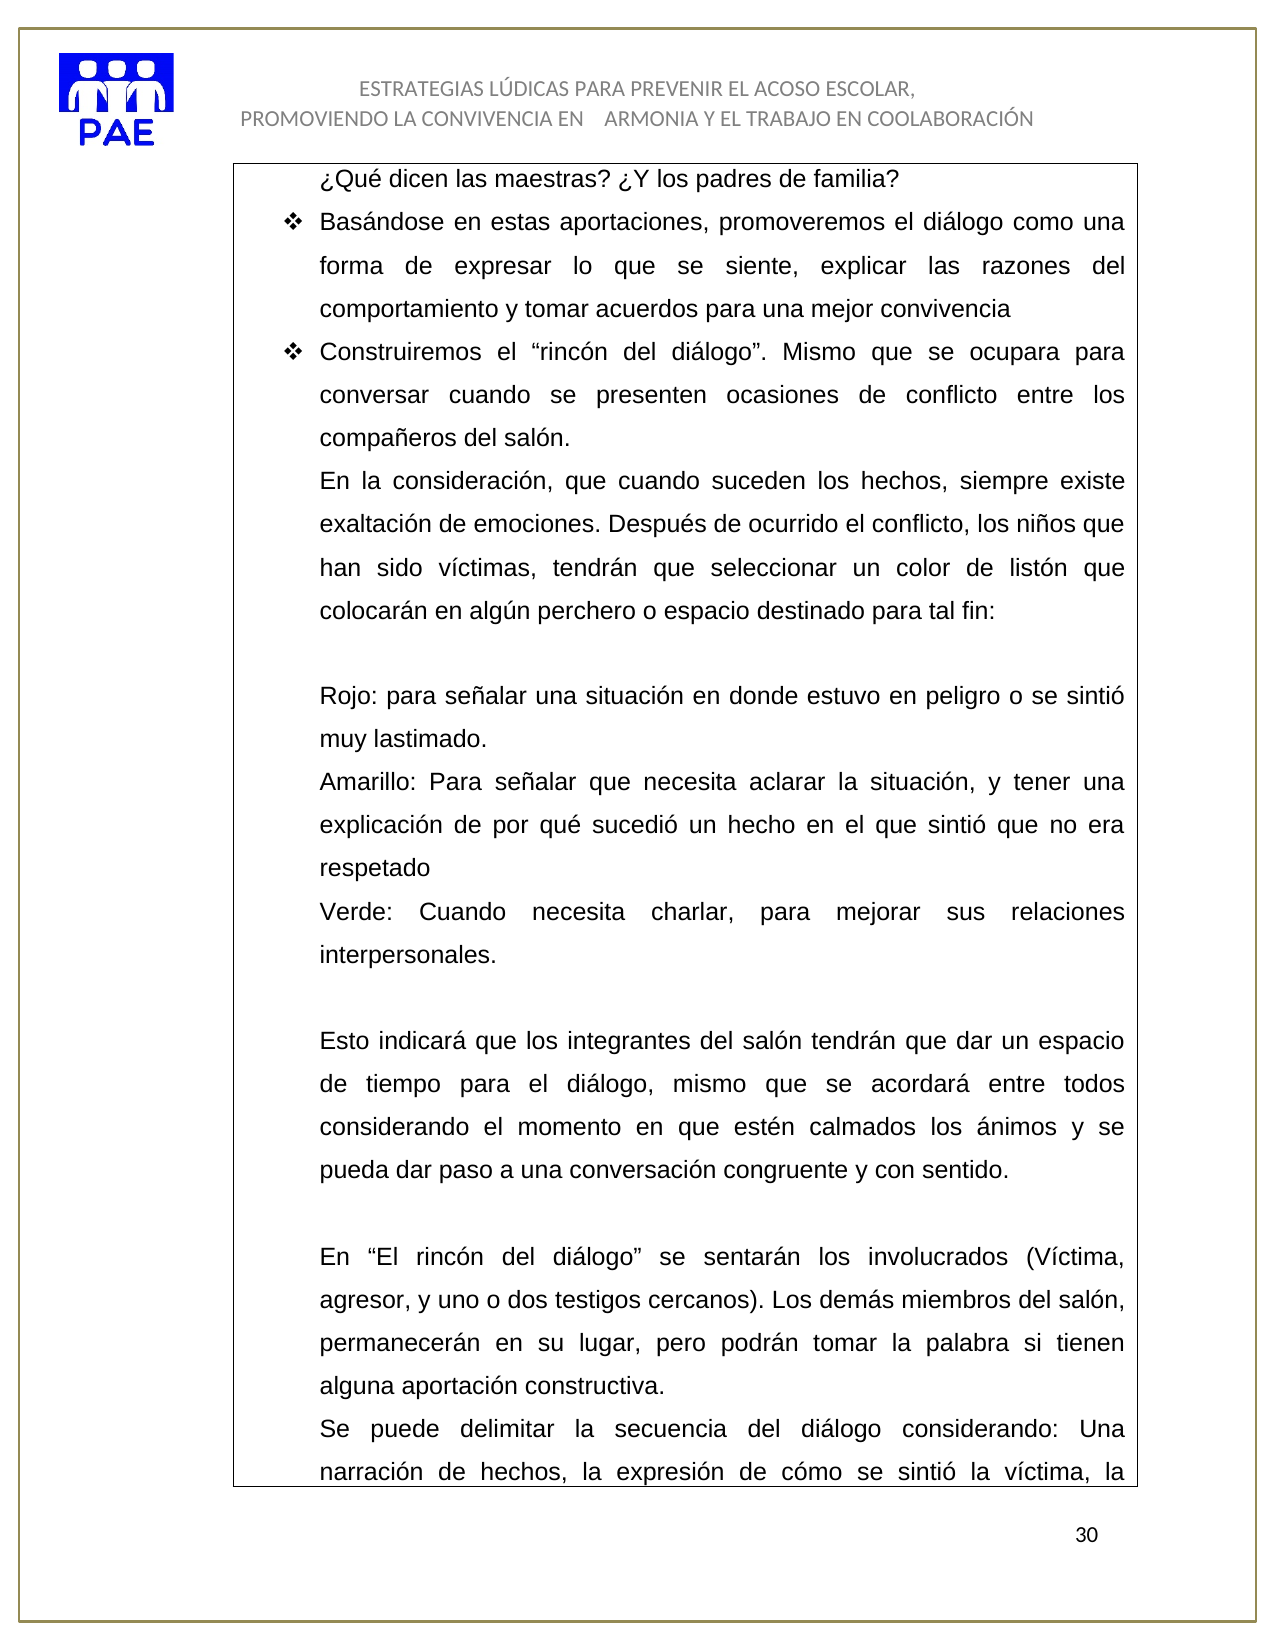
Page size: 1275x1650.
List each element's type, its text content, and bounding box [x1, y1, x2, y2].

picture [57, 53, 174, 144]
